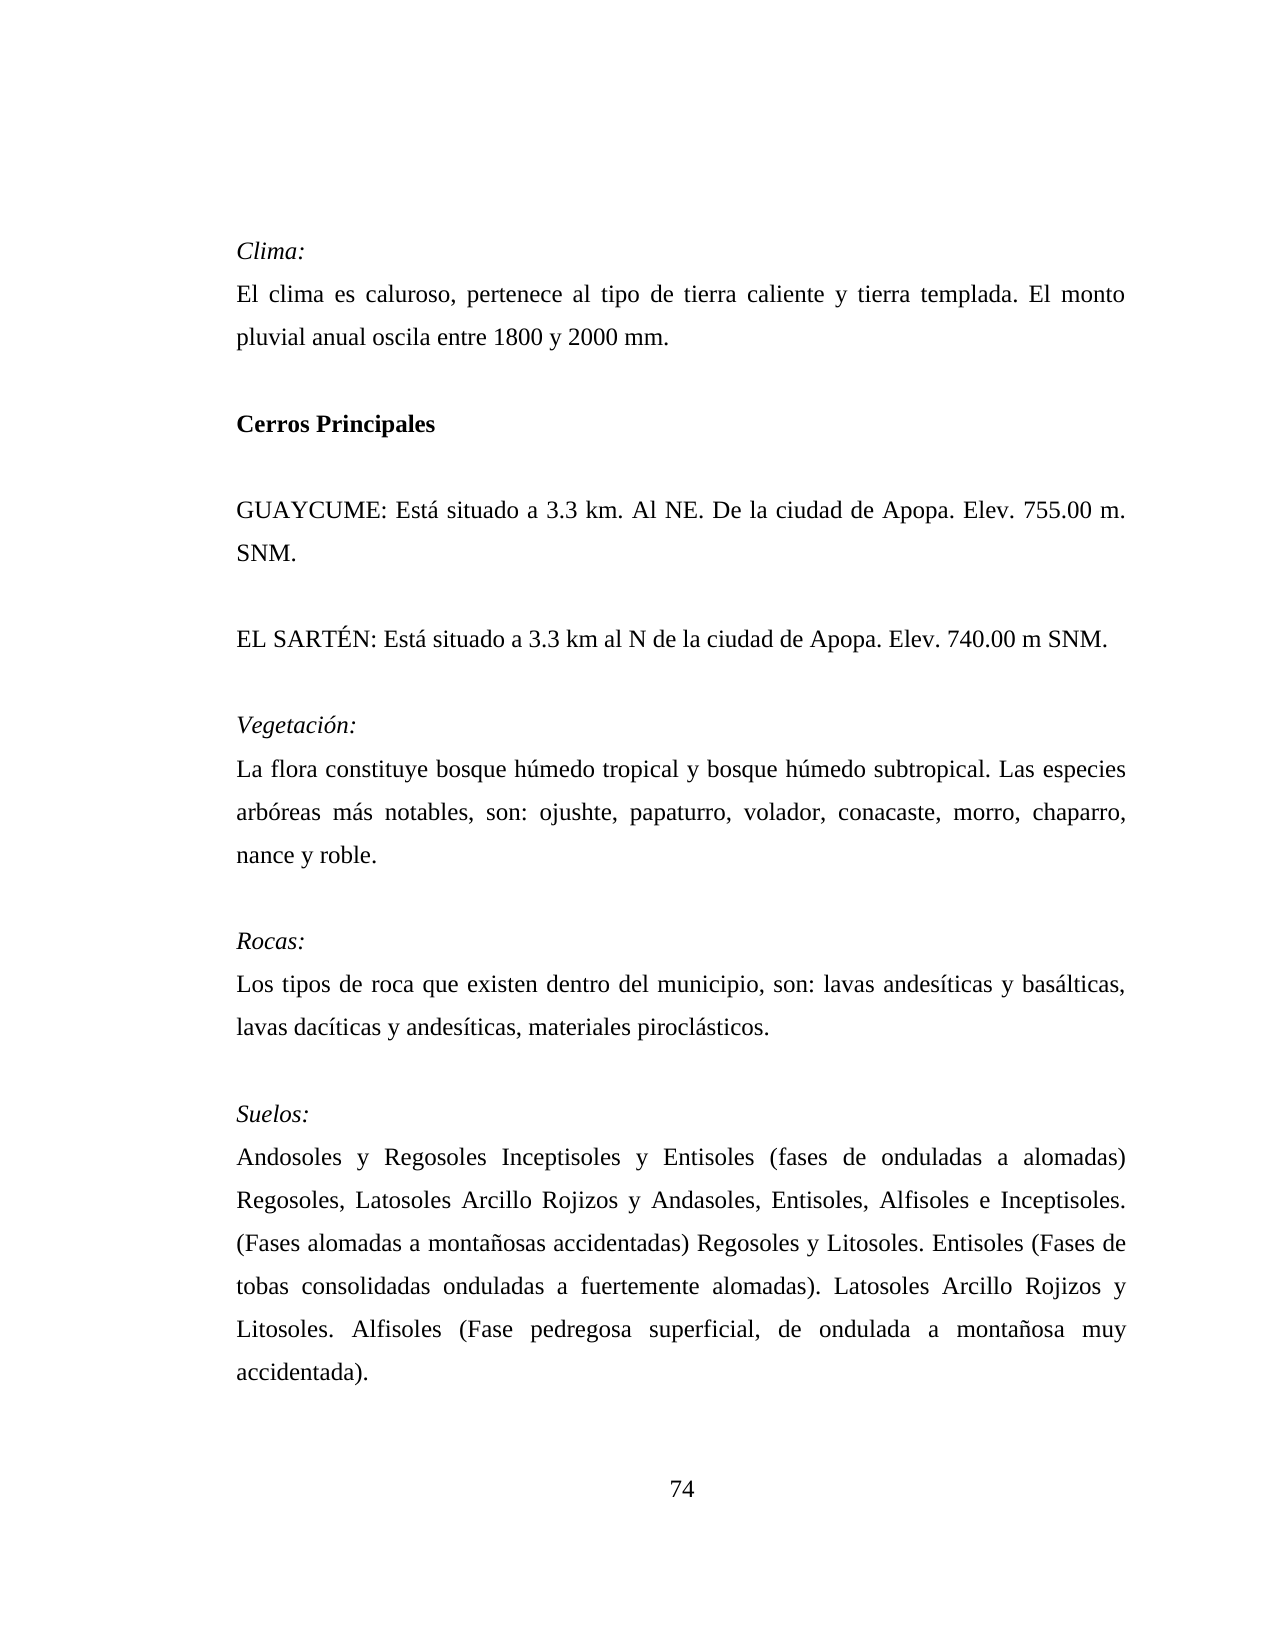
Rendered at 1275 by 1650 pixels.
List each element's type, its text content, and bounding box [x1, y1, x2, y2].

text Vegetación: [236, 711, 1127, 739]
text Andosoles y Regosoles Inceptisoles y Entisoles (fases de onduladas a alomadas) Regosoles, Latosoles Arcillo Rojizos y Andasoles, Entisoles, Alfisoles e Inceptisoles. (Fases alomadas a montañosas accidentadas) Regosoles y Litosoles. Entisoles (Fases de tobas consolidadas onduladas a fuertemente alomadas). Latosoles Arcillo Rojizos y Litosoles. Alfisoles (Fase pedregosa superficial, de ondulada a montañosa muy accidentada). [236, 1142, 1127, 1386]
text Rocas: [236, 926, 1127, 955]
text EL SARTÉN: Está situado a 3.3 km al N de la ciudad de Apopa. Elev. 740.00 m SNM. [236, 624, 1127, 653]
text El clima es caluroso, pertenece al tipo de tierra caliente y tierra templada. El monto pluvial anual oscila entre 1800 y 2000 mm. [236, 279, 1127, 351]
text Los tipos de roca que existen dentro del municipio, son: lavas andesíticas y basálticas, lavas dacíticas y andesíticas, materiales piroclásticos. [236, 969, 1127, 1041]
text La flora constituye bosque húmedo tropical y bosque húmedo subtropical. Las especies arbóreas más notables, son: ojushte, papaturro, volador, conacaste, morro, chaparro, nance y roble. [236, 754, 1127, 869]
text Clima: [236, 236, 1127, 265]
text GUAYCUME: Está situado a 3.3 km. Al NE. De la ciudad de Apopa. Elev. 755.00 m. SNM. [236, 495, 1127, 567]
text Suelos: [236, 1099, 1127, 1127]
text Cerros Principales [236, 409, 1127, 437]
